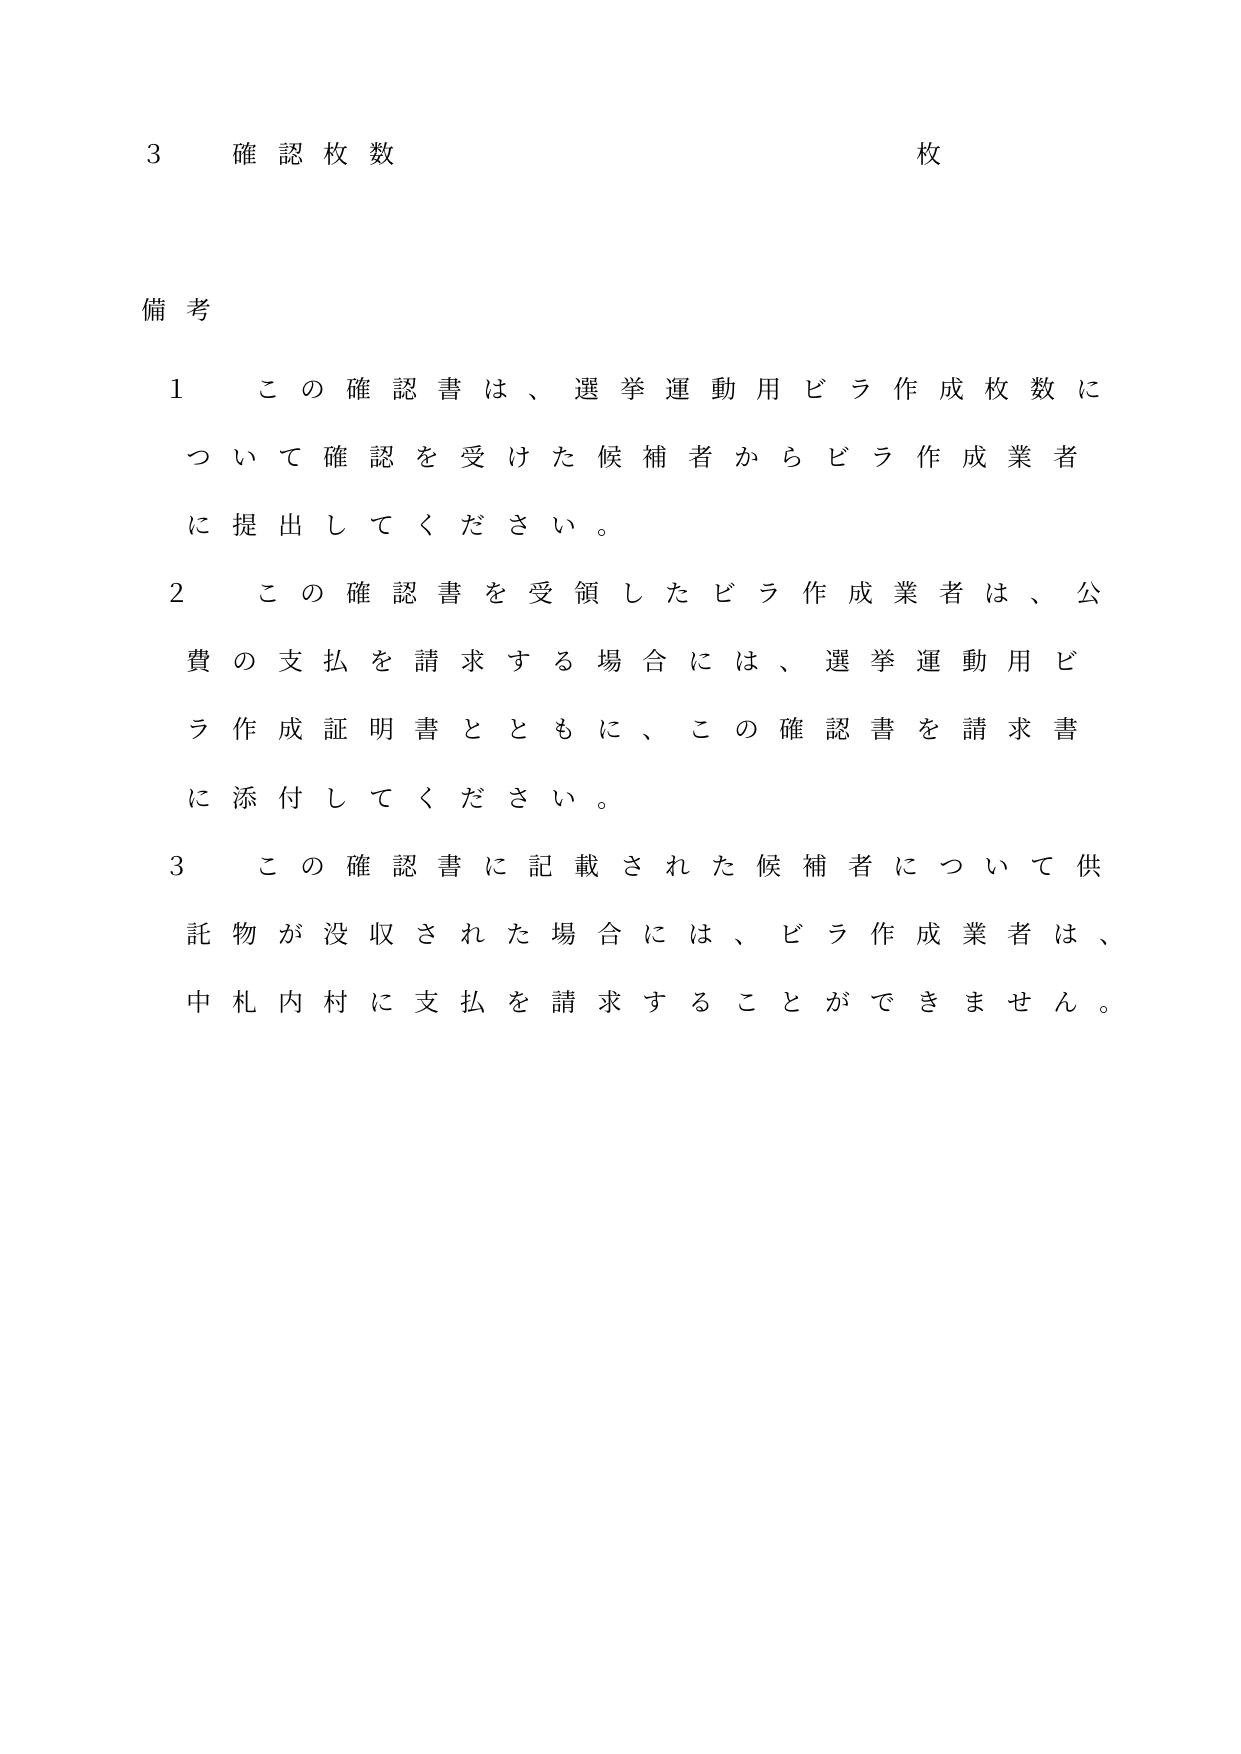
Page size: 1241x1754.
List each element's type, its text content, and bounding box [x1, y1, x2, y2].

text １ この確認書は、選挙運動用ビラ作成枚数について確認を受けた候補者からビラ作成業者に提出してください。 [162, 353, 1122, 558]
text ３ この確認書に記載された候補者について供託物が没収された場合には、ビラ作成業者は、中札内村に支払を請求することができません。 [162, 830, 1122, 1035]
text 備考 [128, 274, 1122, 342]
text ２ この確認書を受領したビラ作成業者は、公費の支払を請求する場合には、選挙運動用ビラ作成証明書とともに、この確認書を請求書に添付してください。 [162, 558, 1122, 830]
text ３ 確認枚数 枚 [128, 119, 1122, 187]
